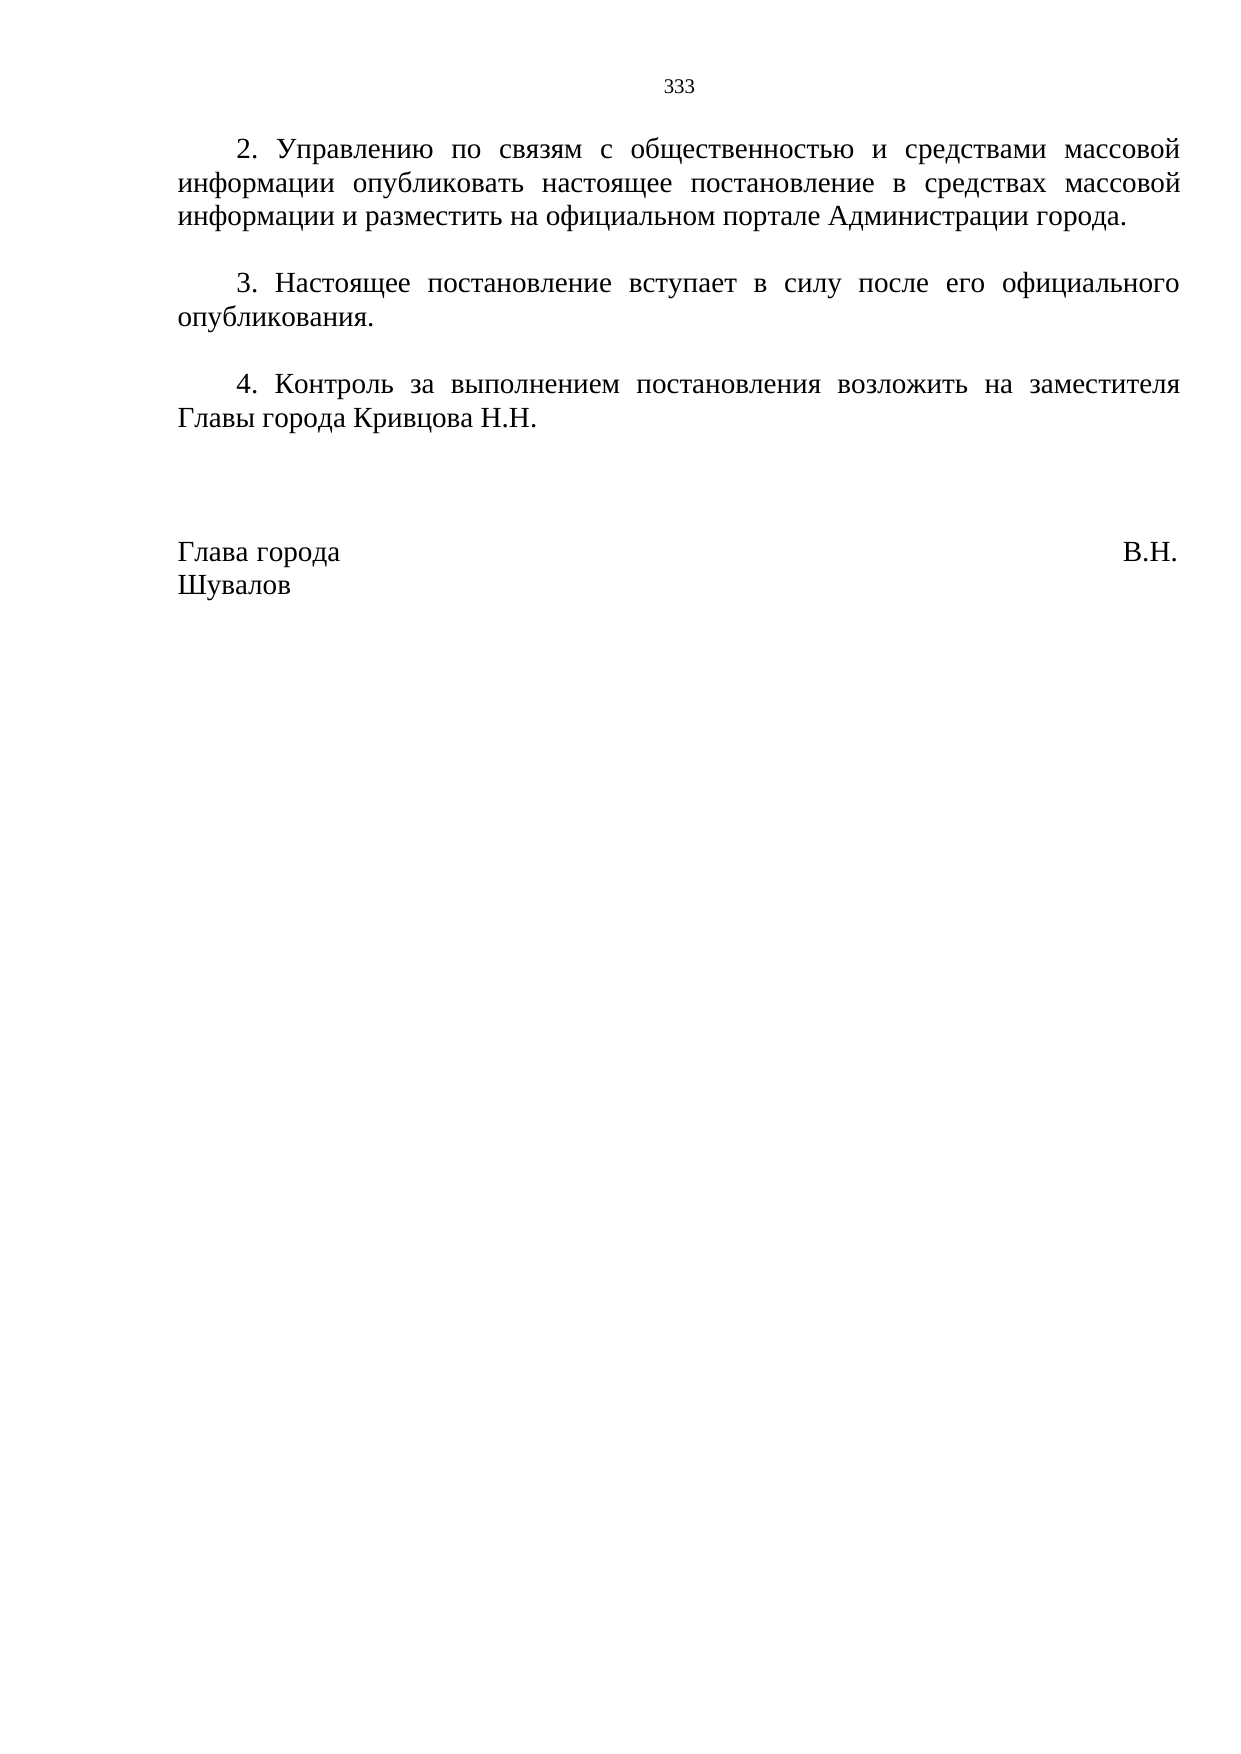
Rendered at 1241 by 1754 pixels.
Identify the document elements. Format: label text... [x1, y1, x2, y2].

text Глава города В.Н. Шувалов [177, 534, 1181, 601]
text 3. Настоящее постановление вступает в силу после его официального опубликования. [177, 266, 1181, 333]
text 4. Контроль за выполнением постановления возложить на заместителя Главы города Кривцова Н.Н. [177, 366, 1181, 433]
text 2. Управлению по связям с общественностью и средствами массовой информации опубликовать настоящее постановление в средствах массовой информации и разместить на официальном портале Администрации города. [177, 131, 1181, 232]
